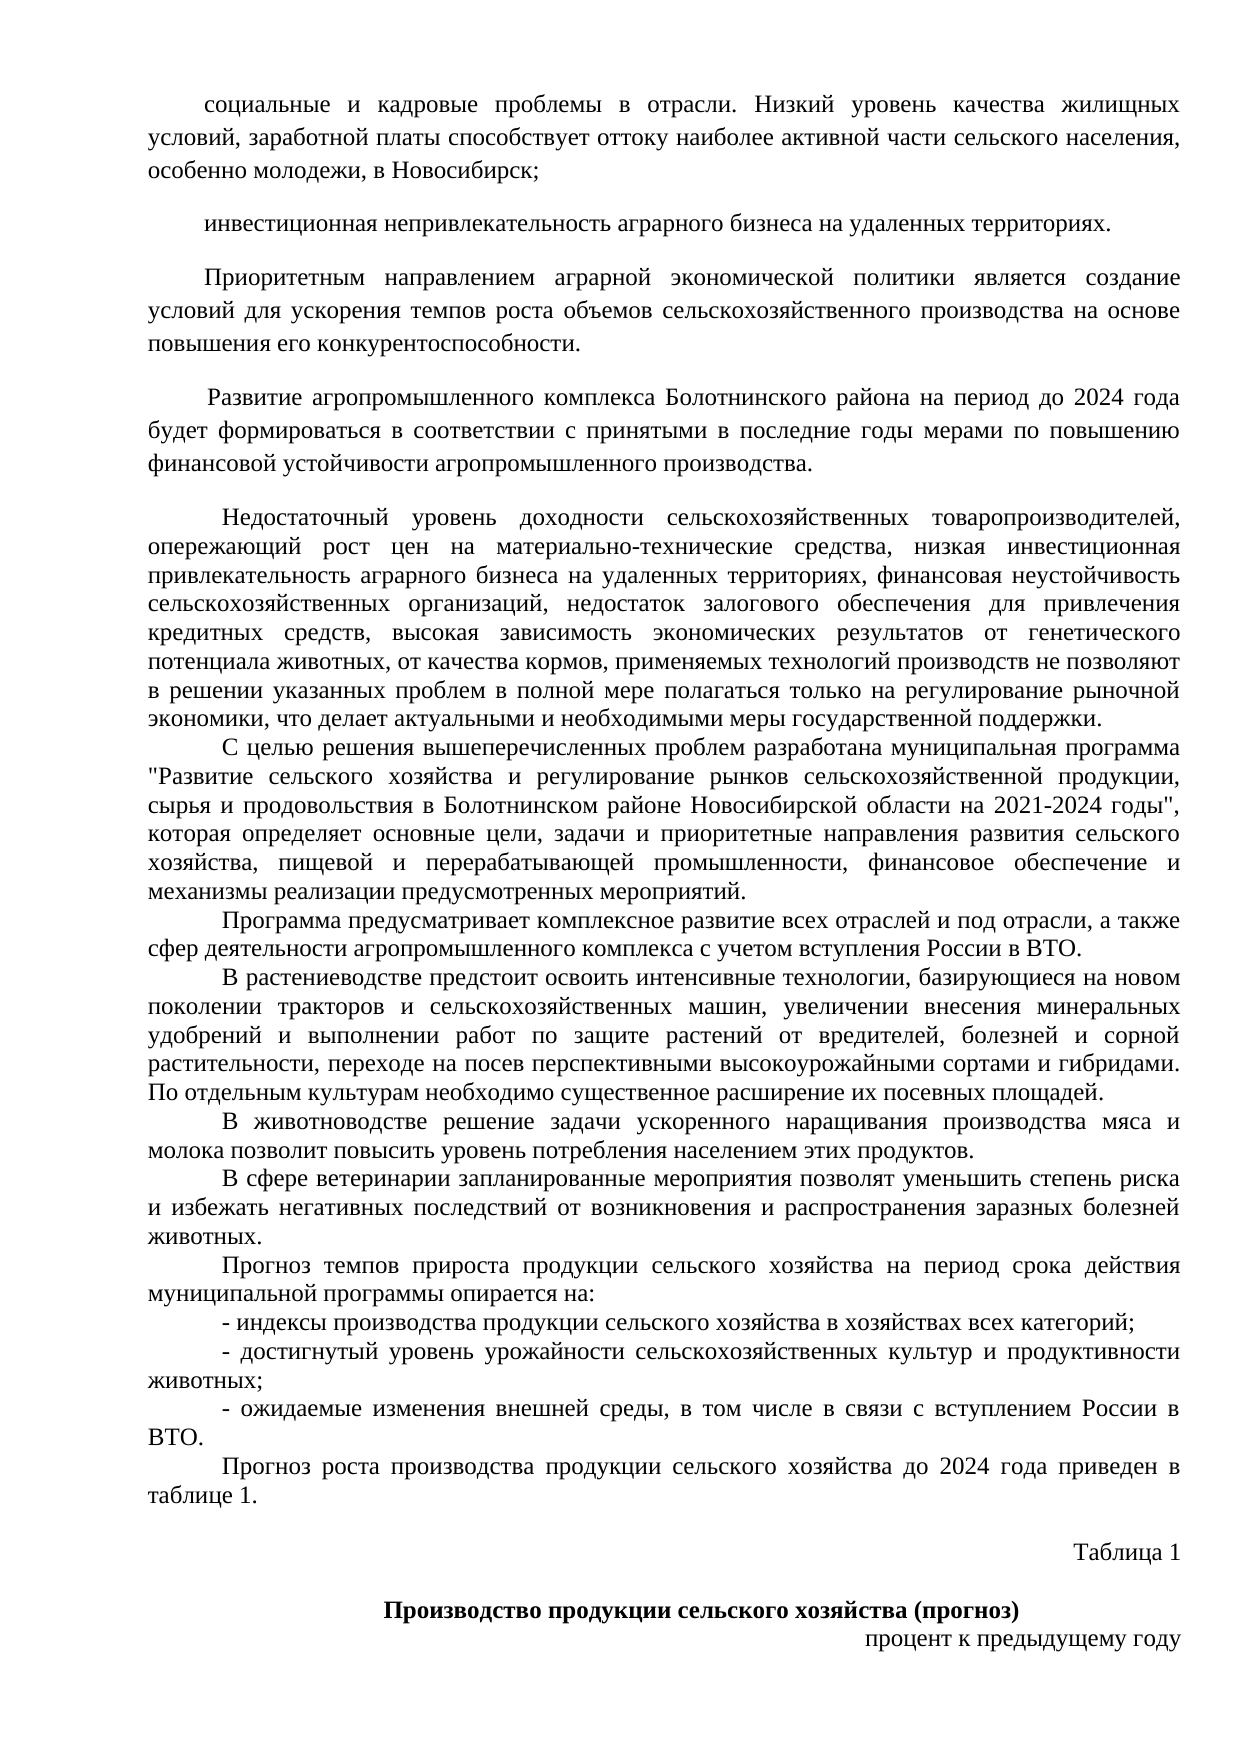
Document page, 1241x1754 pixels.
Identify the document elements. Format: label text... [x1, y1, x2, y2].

text Программа предусматривает комплексное развитие всех отраслей и под отрасли, а также сфер деятельности агропромышленного комплекса с учетом вступления России в ВТО. [148, 905, 1181, 962]
text С целью решения вышеперечисленных проблем разработана муниципальная программа "Развитие сельского хозяйства и регулирование рынков сельскохозяйственной продукции, сырья и продовольствия в Болотнинском районе Новосибирской области на 2021-2024 годы", которая определяет основные цели, задачи и приоритетные направления развития сельского хозяйства, пищевой и перерабатывающей промышленности, финансовое обеспечение и механизмы реализации предусмотренных мероприятий. [148, 732, 1181, 905]
text - ожидаемые изменения внешней среды, в том числе в связи с вступлением России в ВТО. [148, 1393, 1181, 1451]
text В животноводстве решение задачи ускоренного наращивания производства мяса и молока позволит повысить уровень потребления населением этих продуктов. [148, 1106, 1181, 1163]
text инвестиционная непривлекательность аграрного бизнеса на удаленных территориях. [148, 208, 1181, 237]
text Недостаточный уровень доходности сельскохозяйственных товаропроизводителей, опережающий рост цен на материально-технические средства, низкая инвестиционная привлекательность аграрного бизнеса на удаленных территориях, финансовая неустойчивость сельскохозяйственных организаций, недостаток залогового обеспечения для привлечения кредитных средств, высокая зависимость экономических результатов от генетического потенциала животных, от качества кормов, применяемых технологий производств не позволяют в решении указанных проблем в полной мере полагаться только на регулирование рыночной экономики, что делает актуальными и необходимыми меры государственной поддержки. [148, 502, 1181, 732]
text Прогноз роста производства продукции сельского хозяйства до 2024 года приведен в таблице 1. [148, 1451, 1181, 1508]
text - индексы производства продукции сельского хозяйства в хозяйствах всех категорий; [148, 1307, 1181, 1336]
text В растениеводстве предстоит освоить интенсивные технологии, базирующиеся на новом поколении тракторов и сельскохозяйственных машин, увеличении внесения минеральных удобрений и выполнении работ по защите растений от вредителей, болезней и сорной растительности, переходе на посев перспективными высокоурожайными сортами и гибридами. По отдельным культурам необходимо существенное расширение их посевных площадей. [148, 962, 1181, 1106]
text Прогноз темпов прироста продукции сельского хозяйства на период срока действия муниципальной программы опирается на: [148, 1250, 1181, 1307]
text процент к предыдущему году [148, 1623, 1181, 1652]
title Производство продукции сельского хозяйства (прогноз) [148, 1595, 1181, 1623]
text Развитие агропромышленного комплекса Болотнинского района на период до 2024 года будет формироваться в соответствии с принятыми в последние годы мерами по повышению финансовой устойчивости агропромышленного производства. [148, 382, 1181, 477]
text Приоритетным направлением аграрной экономической политики является создание условий для ускорения темпов роста объемов сельскохозяйственного производства на основе повышения его конкурентоспособности. [148, 262, 1181, 357]
text - достигнутый уровень урожайности сельскохозяйственных культур и продуктивности животных; [148, 1336, 1181, 1393]
text В сфере ветеринарии запланированные мероприятия позволят уменьшить степень риска и избежать негативных последствий от возникновения и распространения заразных болезней животных. [148, 1163, 1181, 1250]
text Таблица 1 [148, 1537, 1181, 1566]
text социальные и кадровые проблемы в отрасли. Низкий уровень качества жилищных условий, заработной платы способствует оттоку наиболее активной части сельского населения, особенно молодежи, в Новосибирск; [148, 89, 1181, 183]
